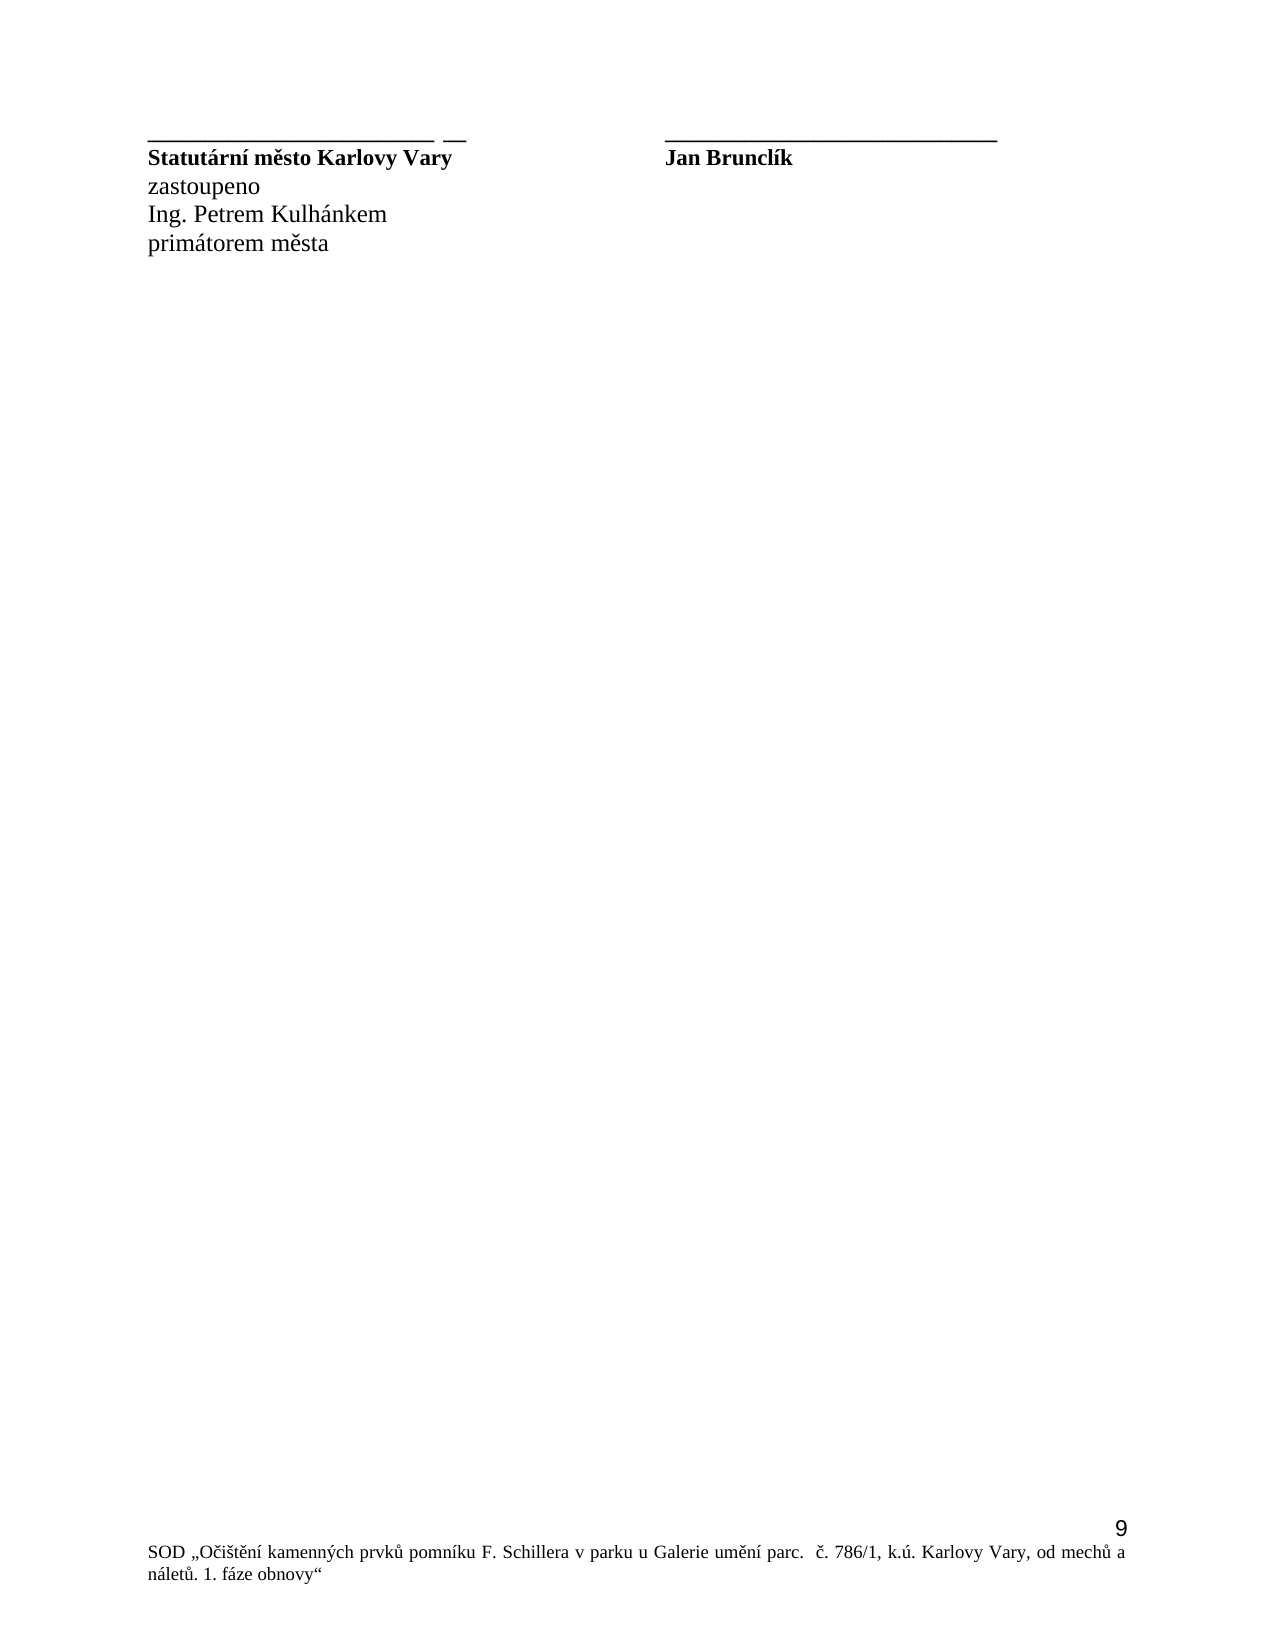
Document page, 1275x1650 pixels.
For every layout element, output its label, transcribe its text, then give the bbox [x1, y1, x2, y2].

text Ing. Petrem Kulhánkem [148, 199, 1127, 228]
text _________________________ __ _____________________________ [148, 118, 1127, 144]
text Statutární město Karlovy Vary Jan Brunclík [148, 144, 1127, 171]
text zastoupeno [148, 171, 1127, 199]
text primátorem města [148, 228, 1127, 257]
